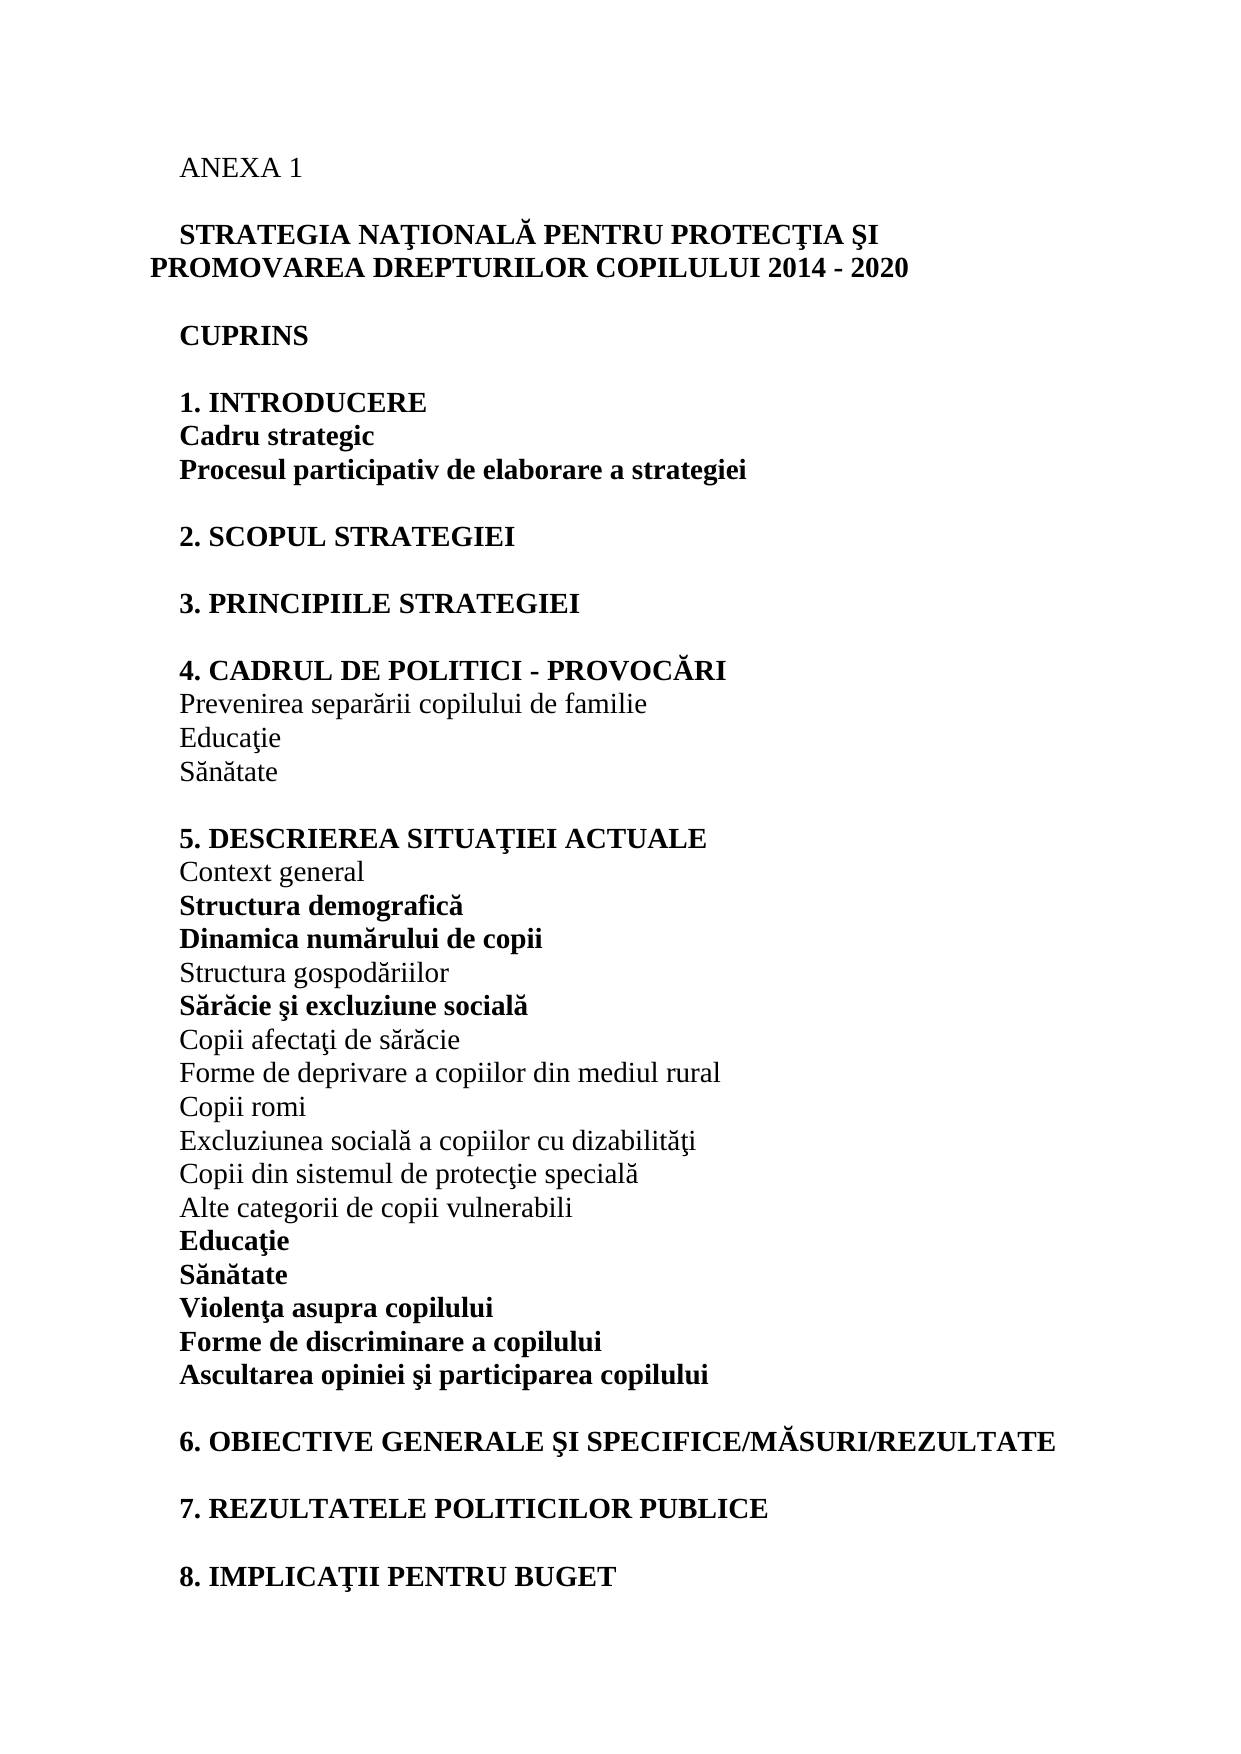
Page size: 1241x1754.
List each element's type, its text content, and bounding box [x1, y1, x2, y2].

text Structura demografică [150, 888, 1090, 921]
text Ascultarea opiniei şi participarea copilului [150, 1357, 1090, 1391]
text Excluziunea socială a copiilor cu dizabilităţi [150, 1123, 1090, 1156]
text Educaţie [150, 1223, 1090, 1257]
text 1. INTRODUCERE [150, 385, 1090, 418]
text 2. SCOPUL STRATEGIEI [150, 519, 1090, 552]
text Copii romi [150, 1089, 1090, 1123]
text Sănătate [150, 754, 1090, 787]
text Sărăcie şi excluziune socială [150, 988, 1090, 1022]
text Educaţie [150, 720, 1090, 754]
text Sănătate [150, 1257, 1090, 1290]
text CUPRINS [150, 318, 1090, 351]
text STRATEGIA NAŢIONALĂ PENTRU PROTECŢIA ŞI PROMOVAREA DREPTURILOR COPILULUI 2014 - 2020 [150, 217, 1090, 284]
text Alte categorii de copii vulnerabili [150, 1190, 1090, 1223]
text Copii afectaţi de sărăcie [150, 1022, 1090, 1056]
text Forme de deprivare a copiilor din mediul rural [150, 1056, 1090, 1089]
text ANEXA 1 [150, 150, 1090, 183]
text Procesul participativ de elaborare a strategiei [150, 452, 1090, 485]
text Context general [150, 854, 1090, 888]
text Structura gospodăriilor [150, 955, 1090, 988]
text 8. IMPLICAŢII PENTRU BUGET [150, 1559, 1090, 1592]
text 5. DESCRIEREA SITUAŢIEI ACTUALE [150, 821, 1090, 854]
text Cadru strategic [150, 418, 1090, 452]
text Forme de discriminare a copilului [150, 1324, 1090, 1357]
text Violenţa asupra copilului [150, 1290, 1090, 1324]
text 7. REZULTATELE POLITICILOR PUBLICE [150, 1492, 1090, 1525]
text 4. CADRUL DE POLITICI - PROVOCĂRI [150, 653, 1090, 687]
text 3. PRINCIPIILE STRATEGIEI [150, 586, 1090, 619]
text 6. OBIECTIVE GENERALE ŞI SPECIFICE/MĂSURI/REZULTATE [150, 1424, 1090, 1458]
text Prevenirea separării copilului de familie [150, 687, 1090, 720]
text Dinamica numărului de copii [150, 921, 1090, 955]
text Copii din sistemul de protecţie specială [150, 1156, 1090, 1190]
